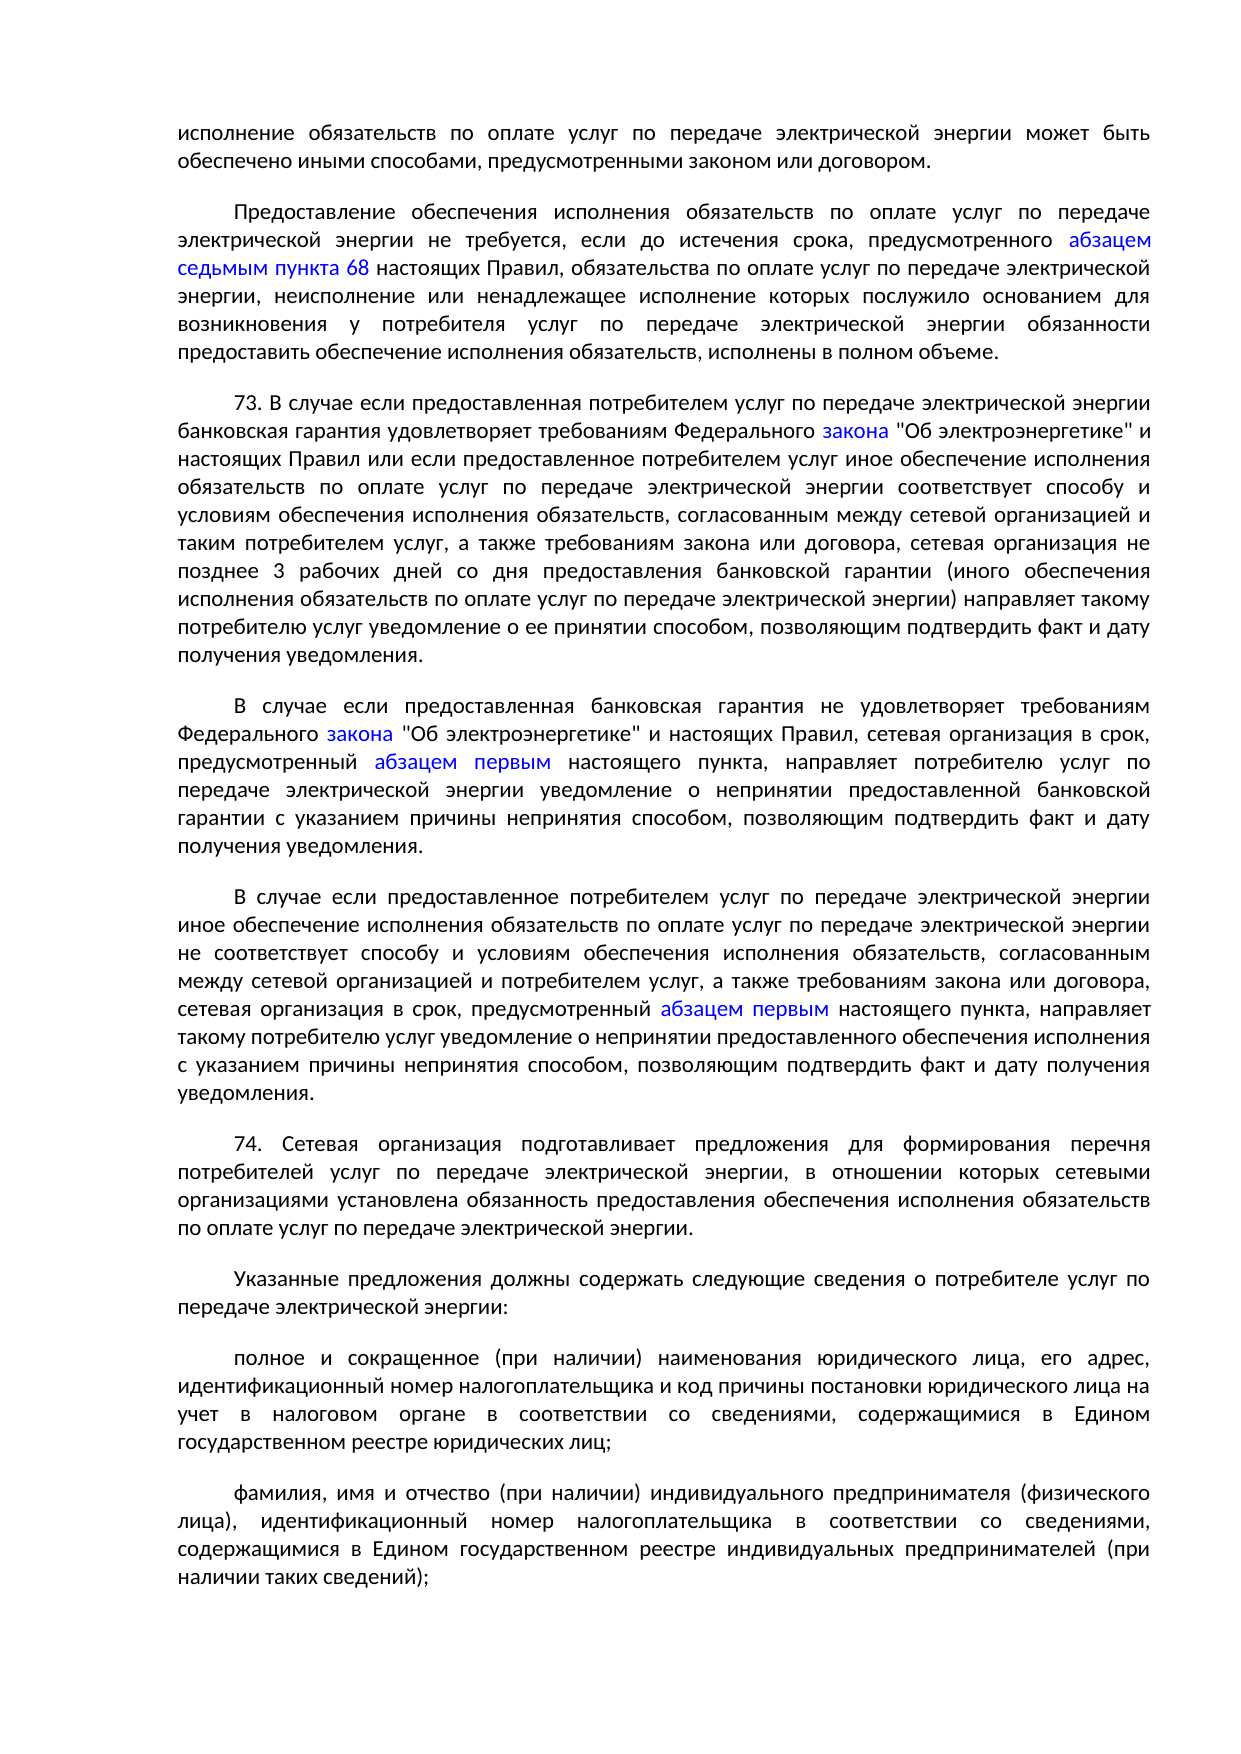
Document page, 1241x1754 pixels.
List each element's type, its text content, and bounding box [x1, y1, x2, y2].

text полное и сокращенное (при наличии) наименования юридического лица, его адрес, идентификационный номер налогоплательщика и код причины постановки юридического лица на учет в налоговом органе в соответствии со сведениями, содержащимися в Едином государственном реестре юридических лиц; [177, 1343, 1152, 1455]
text 74. Сетевая организация подготавливает предложения для формирования перечня потребителей услуг по передаче электрической энергии, в отношении которых сетевыми организациями установлена обязанность предоставления обеспечения исполнения обязательств по оплате услуг по передаче электрической энергии. [177, 1129, 1152, 1241]
text Предоставление обеспечения исполнения обязательств по оплате услуг по передаче электрической энергии не требуется, если до истечения срока, предусмотренного абзацем седьмым пункта 68 настоящих Правил, обязательства по оплате услуг по передаче электрической энергии, неисполнение или ненадлежащее исполнение которых послужило основанием для возникновения у потребителя услуг по передаче электрической энергии обязанности предоставить обеспечение исполнения обязательств, исполнены в полном объеме. [177, 197, 1152, 365]
text В случае если предоставленное потребителем услуг по передаче электрической энергии иное обеспечение исполнения обязательств по оплате услуг по передаче электрической энергии не соответствует способу и условиям обеспечения исполнения обязательств, согласованным между сетевой организацией и потребителем услуг, а также требованиям закона или договора, сетевая организация в срок, предусмотренный абзацем первым настоящего пункта, направляет такому потребителю услуг уведомление о непринятии предоставленного обеспечения исполнения с указанием причины непринятия способом, позволяющим подтвердить факт и дату получения уведомления. [177, 882, 1152, 1106]
text Указанные предложения должны содержать следующие сведения о потребителе услуг по передаче электрической энергии: [177, 1264, 1152, 1320]
text фамилия, имя и отчество (при наличии) индивидуального предпринимателя (физического лица), идентификационный номер налогоплательщика в соответствии со сведениями, содержащимися в Едином государственном реестре индивидуальных предпринимателей (при наличии таких сведений); [177, 1478, 1152, 1590]
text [177, 118, 1152, 174]
text 73. В случае если предоставленная потребителем услуг по передаче электрической энергии банковская гарантия удовлетворяет требованиям Федерального закона "Об электроэнергетике" и настоящих Правил или если предоставленное потребителем услуг иное обеспечение исполнения обязательств по оплате услуг по передаче электрической энергии соответствует способу и условиям обеспечения исполнения обязательств, согласованным между сетевой организацией и таким потребителем услуг, а также требованиям закона или договора, сетевая организация не позднее 3 рабочих дней со дня предоставления банковской гарантии (иного обеспечения исполнения обязательств по оплате услуг по передаче электрической энергии) направляет такому потребителю услуг уведомление о ее принятии способом, позволяющим подтвердить факт и дату получения уведомления. [177, 388, 1152, 668]
text В случае если предоставленная банковская гарантия не удовлетворяет требованиям Федерального закона "Об электроэнергетике" и настоящих Правил, сетевая организация в срок, предусмотренный абзацем первым настоящего пункта, направляет потребителю услуг по передаче электрической энергии уведомление о непринятии предоставленной банковской гарантии с указанием причины непринятия способом, позволяющим подтвердить факт и дату получения уведомления. [177, 691, 1152, 859]
